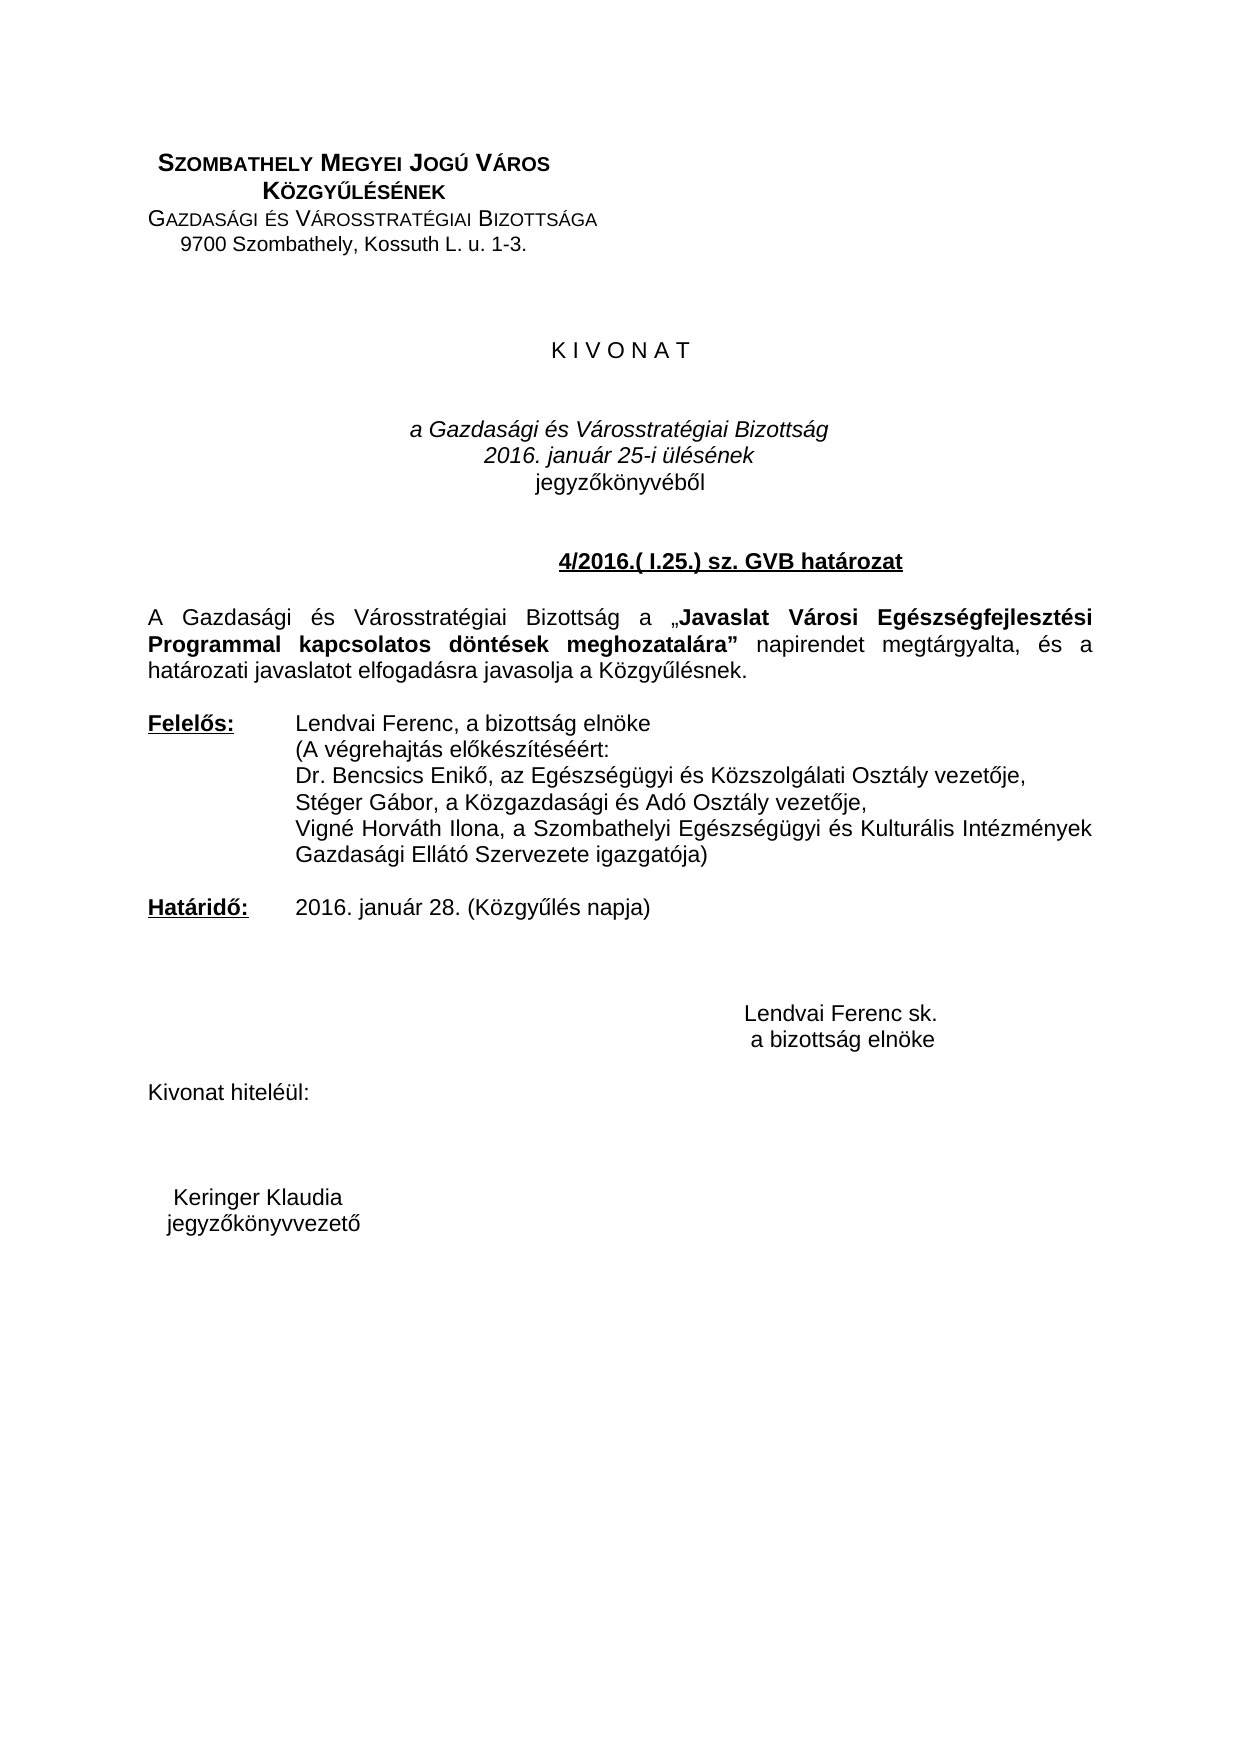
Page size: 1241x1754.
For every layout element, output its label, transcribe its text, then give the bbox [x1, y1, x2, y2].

text 4/2016.( I.25.) sz. GVB határozat [148, 548, 1093, 574]
text (A végrehajtás előkészítéséért: [148, 736, 1093, 762]
text K I V O N A T [148, 337, 1093, 363]
text Lendvai Ferenc sk. [148, 999, 1093, 1026]
text Stéger Gábor, a Közgazdasági és Adó Osztály vezetője, [295, 789, 1093, 815]
subtitle Szombathely Megyei Jogú Város [148, 148, 1093, 176]
text Kivonat hiteléül: [148, 1079, 1093, 1105]
text 2016. január 25-i ülésének [148, 442, 1093, 469]
text 9700 Szombathely, Kossuth L. u. 1-3. [148, 231, 1093, 255]
list A Gazdasági és Városstratégiai Bizottság a „Javaslat Városi Egészségfejlesztési Programmal kapcsolatos döntések meghozatalára” napirendet megtárgyalta, és a határozati javaslatot elfogadásra javasolja a Közgyűlésnek. [148, 604, 1093, 683]
text jegyzőkönyvvezető [148, 1210, 1093, 1237]
text a Gazdasági és Városstratégiai Bizottság [148, 416, 1093, 442]
text Határidő: 2016. január 28. (Közgyűlés napja) [148, 894, 1093, 921]
text Gazdasági és Városstratégiai Bizottsága [148, 205, 1093, 231]
text a bizottság elnöke [148, 1026, 1093, 1052]
text Dr. Bencsics Enikő, az Egészségügyi és Közszolgálati Osztály vezetője, [295, 762, 1093, 789]
text jegyzőkönyvéből [148, 469, 1093, 495]
text Vigné Horváth Ilona, a Szombathelyi Egészségügyi és Kulturális Intézmények Gazdasági Ellátó Szervezete igazgatója) [295, 815, 1093, 868]
text Felelős: Lendvai Ferenc, a bizottság elnöke [148, 710, 1093, 736]
text Keringer Klaudia [148, 1184, 1093, 1210]
subtitle Közgyűlésének [148, 176, 1093, 205]
